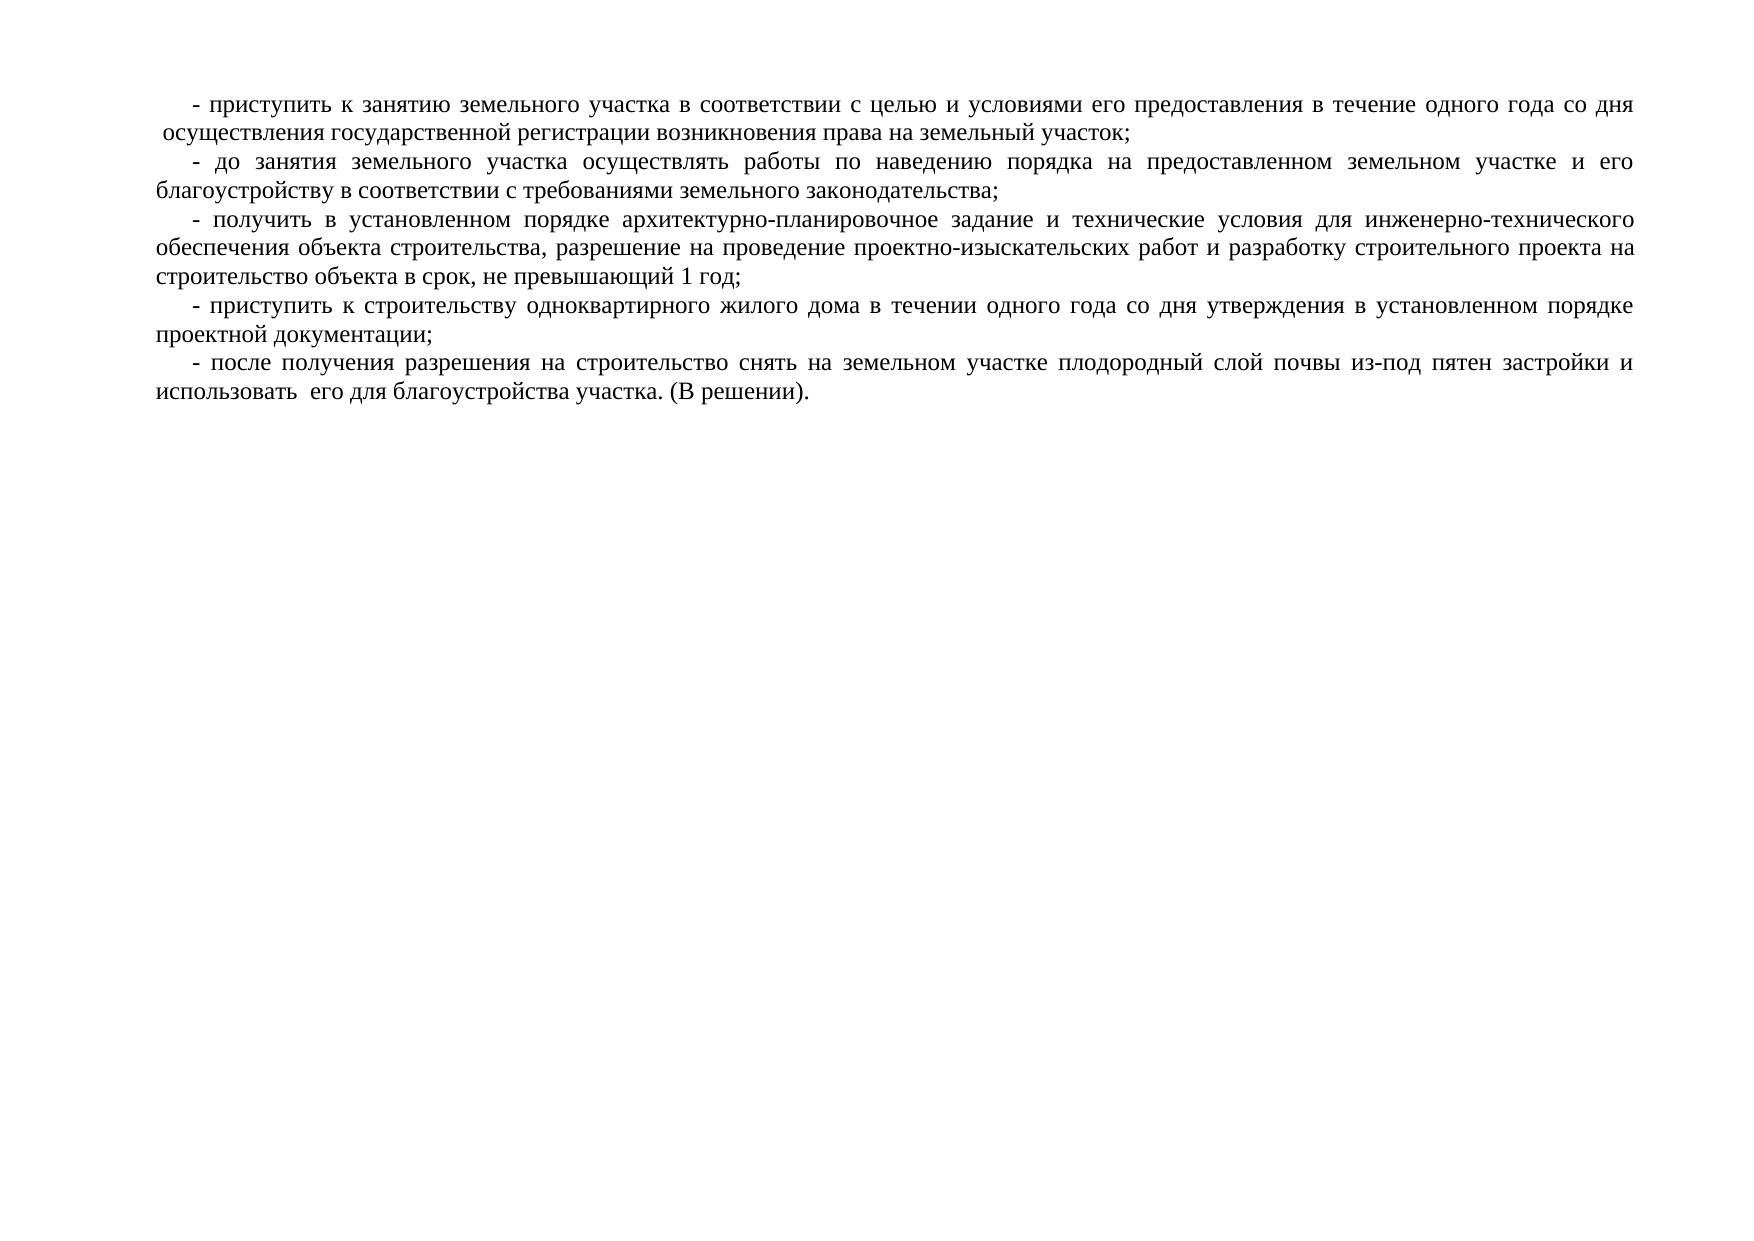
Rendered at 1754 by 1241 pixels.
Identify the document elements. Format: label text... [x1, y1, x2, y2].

text - приступить к занятию земельного участка в соответствии с целью и условиями его предоставления в течение одного года со дня осуществления государственной регистрации возникновения права на земельный участок; [162, 89, 1636, 146]
text - получить в установленном порядке архитектурно-планировочное задание и технические условия для инженерно-технического обеспечения объекта строительства, разрешение на проведение проектно-изыскательских работ и разработку строительного проекта на строительство объекта в срок, не превышающий 1 год; [156, 204, 1636, 290]
text - приступить к строительству одноквартирного жилого дома в течении одного года со дня утверждения в установленном порядке проектной документации; [156, 290, 1636, 347]
text - до занятия земельного участка осуществлять работы по наведению порядка на предоставленном земельном участке и его благоустройству в соответствии с требованиями земельного законодательства; [156, 146, 1636, 204]
text - после получения разрешения на строительство снять на земельном участке плодородный слой почвы из-под пятен застройки и использовать его для благоустройства участка. (В решении). [156, 347, 1636, 405]
